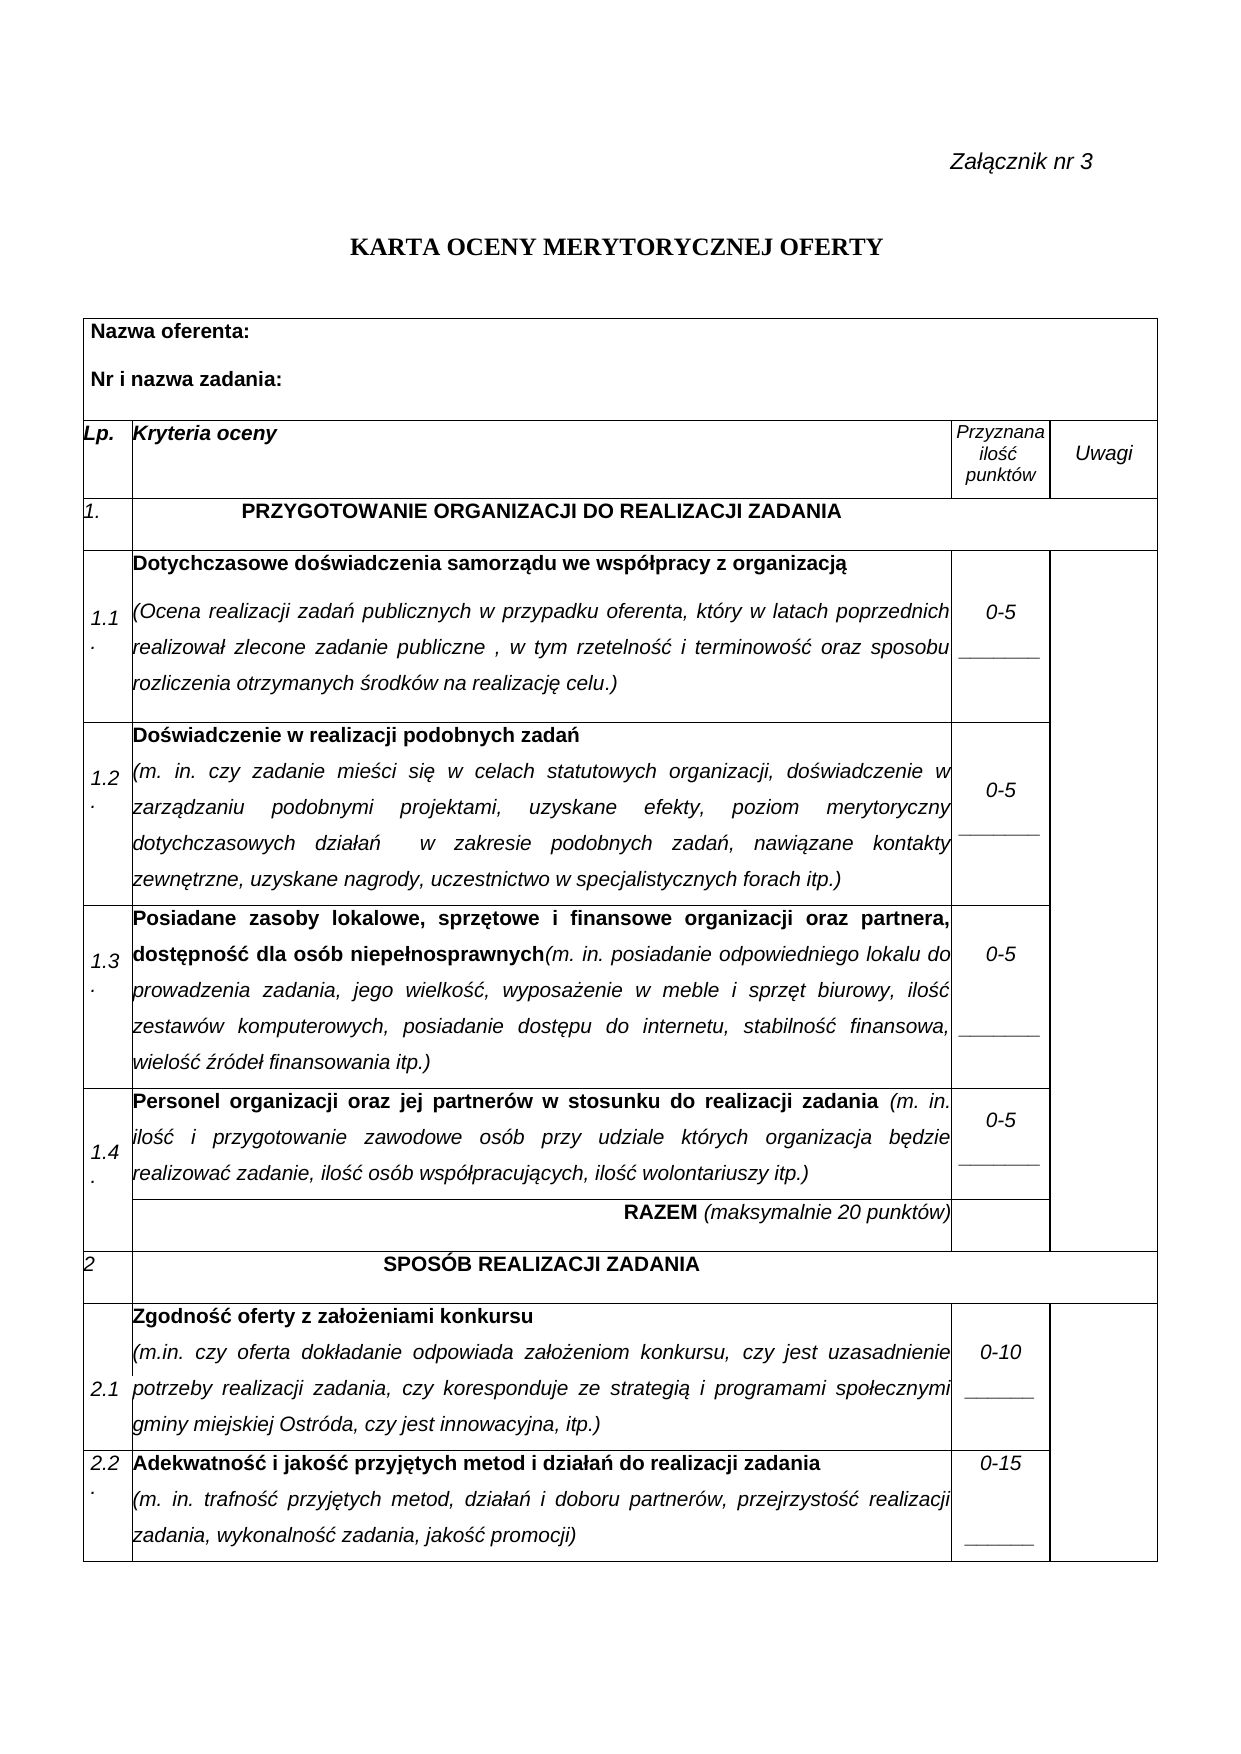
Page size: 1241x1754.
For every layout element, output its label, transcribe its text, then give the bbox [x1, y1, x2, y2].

table_cell Personel organizacji oraz jej partnerów w stosunku do realizacji zadania (m. in. ilość i przygotowanie zawodowe osób przy udziale których organizacja będzie realizować zadanie, ilość osób współpracujących, ilość wolontariuszy itp.) [133, 1089, 951, 1199]
table_cell 2 [84, 1252, 132, 1303]
table_cell 1.3. [84, 906, 132, 1088]
table_cell Uwagi [1051, 421, 1157, 498]
table_cell [1051, 551, 1157, 1251]
table_cell PRZYGOTOWANIE ORGANIZACJI DO REALIZACJI ZADANIA [133, 499, 951, 550]
table_cell [951, 1252, 1157, 1303]
table_cell Kryteria oceny [133, 421, 951, 498]
table_cell [951, 499, 1157, 550]
table_cell 0-5 _______ [952, 723, 1049, 905]
table_cell 1.4. [84, 1089, 132, 1251]
table_cell 0-5 _______ [952, 906, 1049, 1088]
table_cell 2.1 [84, 1304, 132, 1450]
table_cell 0-15 ______ [952, 1451, 1049, 1561]
table_cell 0-5 _______ [952, 1089, 1049, 1199]
table_cell 0-10 ______ [952, 1304, 1049, 1450]
table_cell [1051, 1304, 1157, 1561]
table_header Nazwa oferenta: Nr i nazwa zadania: [84, 319, 1157, 420]
table_cell 0-5 _______ [952, 551, 1049, 722]
table_cell 2.2. [84, 1451, 132, 1561]
table_cell Adekwatność i jakość przyjętych metod i działań do realizacji zadania (m. in. trafność przyjętych metod, działań i doboru partnerów, przejrzystość realizacji zadania, wykonalność zadania, jakość promocji) [133, 1451, 951, 1561]
table_cell 1.1. [84, 551, 132, 722]
text KARTA OCENY MERYTORYCZNEJ OFERTY [148, 232, 1093, 318]
text Załącznik nr 3 [148, 148, 1093, 174]
table_cell 1. [84, 499, 132, 550]
table_cell Posiadane zasoby lokalowe, sprzętowe i finansowe organizacji oraz partnera, dostępność dla osób niepełnosprawnych(m. in. posiadanie odpowiedniego lokalu do prowadzenia zadania, jego wielkość, wyposażenie w meble i sprzęt biurowy, ilość zestawów komputerowych, posiadanie dostępu do internetu, stabilność finansowa, wielość źródeł finansowania itp.) [133, 906, 951, 1088]
table_cell [952, 1200, 1049, 1251]
table_cell Zgodność oferty z założeniami konkursu (m.in. czy oferta dokładanie odpowiada założeniom konkursu, czy jest uzasadnienie potrzeby realizacji zadania, czy koresponduje ze strategią i programami społecznymi gminy miejskiej Ostróda, czy jest innowacyjna, itp.) [133, 1304, 951, 1450]
table_cell Dotychczasowe doświadczenia samorządu we współpracy z organizacją (Ocena realizacji zadań publicznych w przypadku oferenta, który w latach poprzednich realizował zlecone zadanie publiczne , w tym rzetelność i terminowość oraz sposobu rozliczenia otrzymanych środków na realizację celu.) [133, 551, 951, 722]
table_cell Doświadczenie w realizacji podobnych zadań (m. in. czy zadanie mieści się w celach statutowych organizacji, doświadczenie w zarządzaniu podobnymi projektami, uzyskane efekty, poziom merytoryczny dotychczasowych działań w zakresie podobnych zadań, nawiązane kontakty zewnętrzne, uzyskane nagrody, uczestnictwo w specjalistycznych forach itp.) [133, 723, 951, 905]
table_cell SPOSÓB REALIZACJI ZADANIA [133, 1252, 951, 1303]
table_cell Przyznana ilość punktów [952, 421, 1049, 498]
table_cell RAZEM (maksymalnie 20 punktów) [133, 1200, 951, 1251]
table_cell 1.2. [84, 723, 132, 905]
table_cell Lp. [84, 421, 132, 498]
